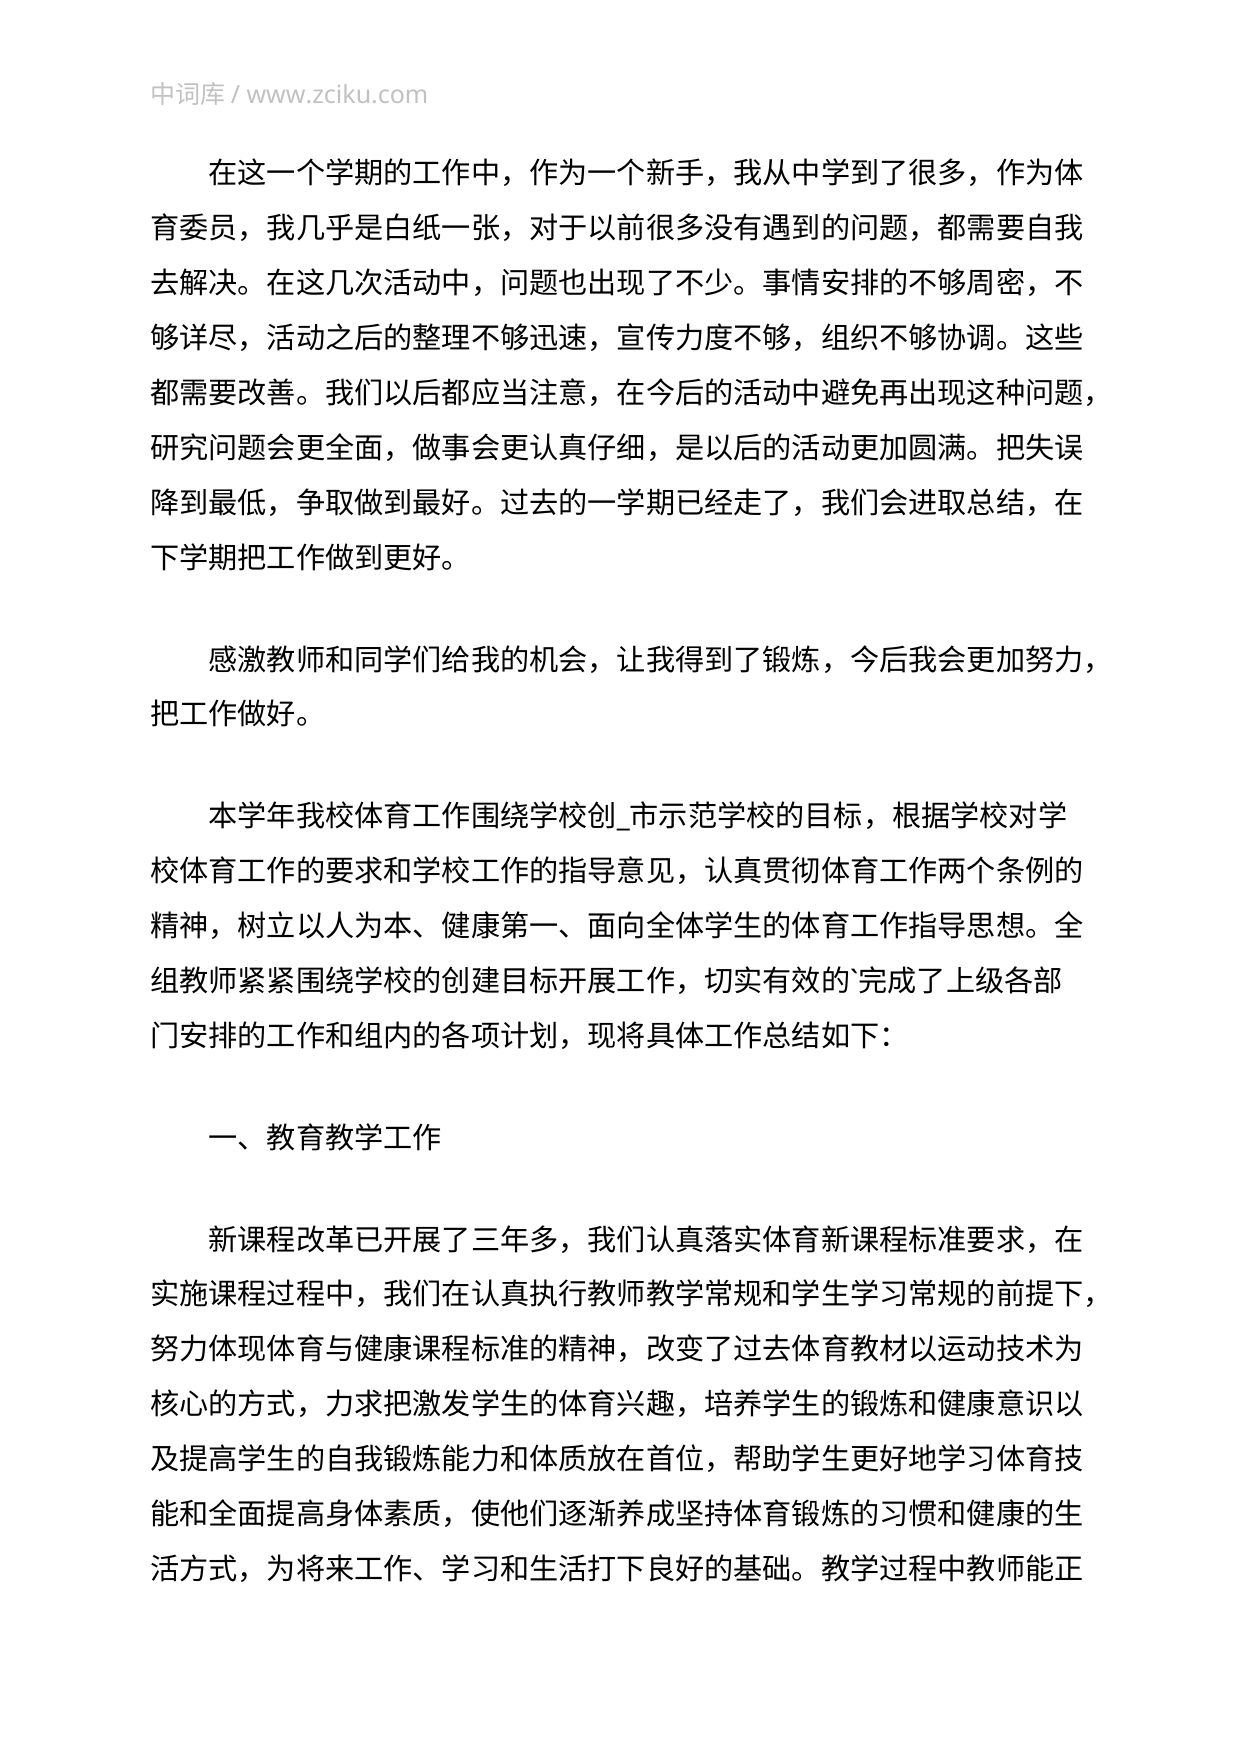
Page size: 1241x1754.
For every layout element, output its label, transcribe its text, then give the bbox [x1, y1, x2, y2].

text 本学年我校体育工作围绕学校创_市示范学校的目标，根据学校对学校体育工作的要求和学校工作的指导意见，认真贯彻体育工作两个条例的精神，树立以人为本、健康第一、面向全体学生的体育工作指导思想。全组教师紧紧围绕学校的创建目标开展工作，切实有效的`完成了上级各部门安排的工作和组内的各项计划，现将具体工作总结如下： [150, 793, 1090, 1055]
text 在这一个学期的工作中，作为一个新手，我从中学到了很多，作为体育委员，我几乎是白纸一张，对于以前很多没有遇到的问题，都需要自我去解决。在这几次活动中，问题也出现了不少。事情安排的不够周密，不够详尽，活动之后的整理不够迅速，宣传力度不够，组织不够协调。这些都需要改善。我们以后都应当注意，在今后的活动中避免再出现这种问题，研究问题会更全面，做事会更认真仔细，是以后的活动更加圆满。把失误降到最低，争取做到最好。过去的一学期已经走了，我们会进取总结，在下学期把工作做到更好。 [150, 150, 1090, 577]
text 感激教师和同学们给我的机会，让我得到了锻炼，今后我会更加努力，把工作做好。 [150, 636, 1090, 733]
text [150, 1216, 1090, 1588]
text 一、教育教学工作 [150, 1114, 1090, 1157]
